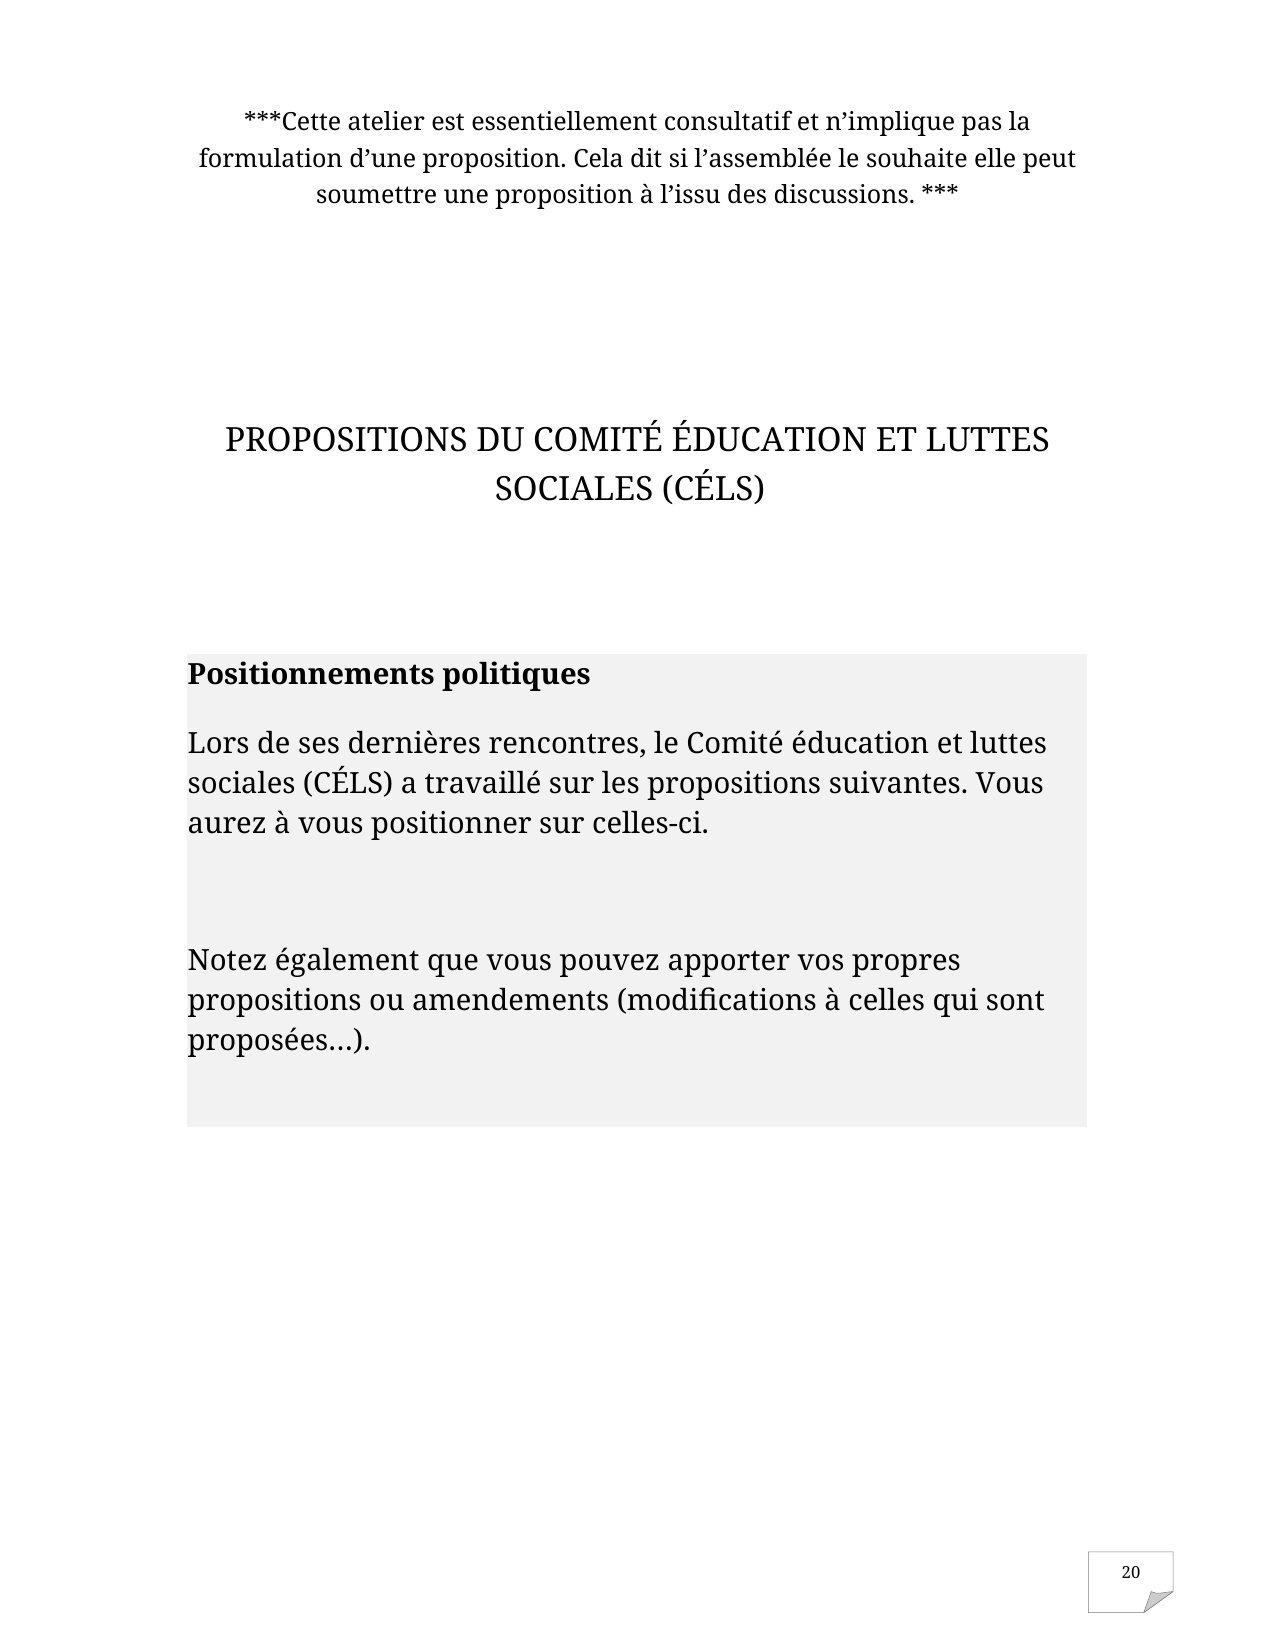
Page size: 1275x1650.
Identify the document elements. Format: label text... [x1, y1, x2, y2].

text Lors de ses dernières rencontres, le Comité éducation et luttes sociales (CÉLS) a travaillé sur les propositions suivantes. Vous aurez à vous positionner sur celles-ci. [187, 722, 1087, 842]
text Notez également que vous pouvez apporter vos propres propositions ou amendements (modifications à celles qui sont proposées…). [187, 939, 1087, 1059]
text Positionnements politiques [187, 654, 1087, 693]
text PROPOSITIONS DU COMITÉ ÉDUCATION ET LUTTES SOCIALES (CÉLS) [187, 416, 1087, 511]
text ***Cette atelier est essentiellement consultatif et n’implique pas la formulation d’une proposition. Cela dit si l’assemblée le souhaite elle peut soumettre une proposition à l’issu des discussions. *** [187, 103, 1087, 211]
